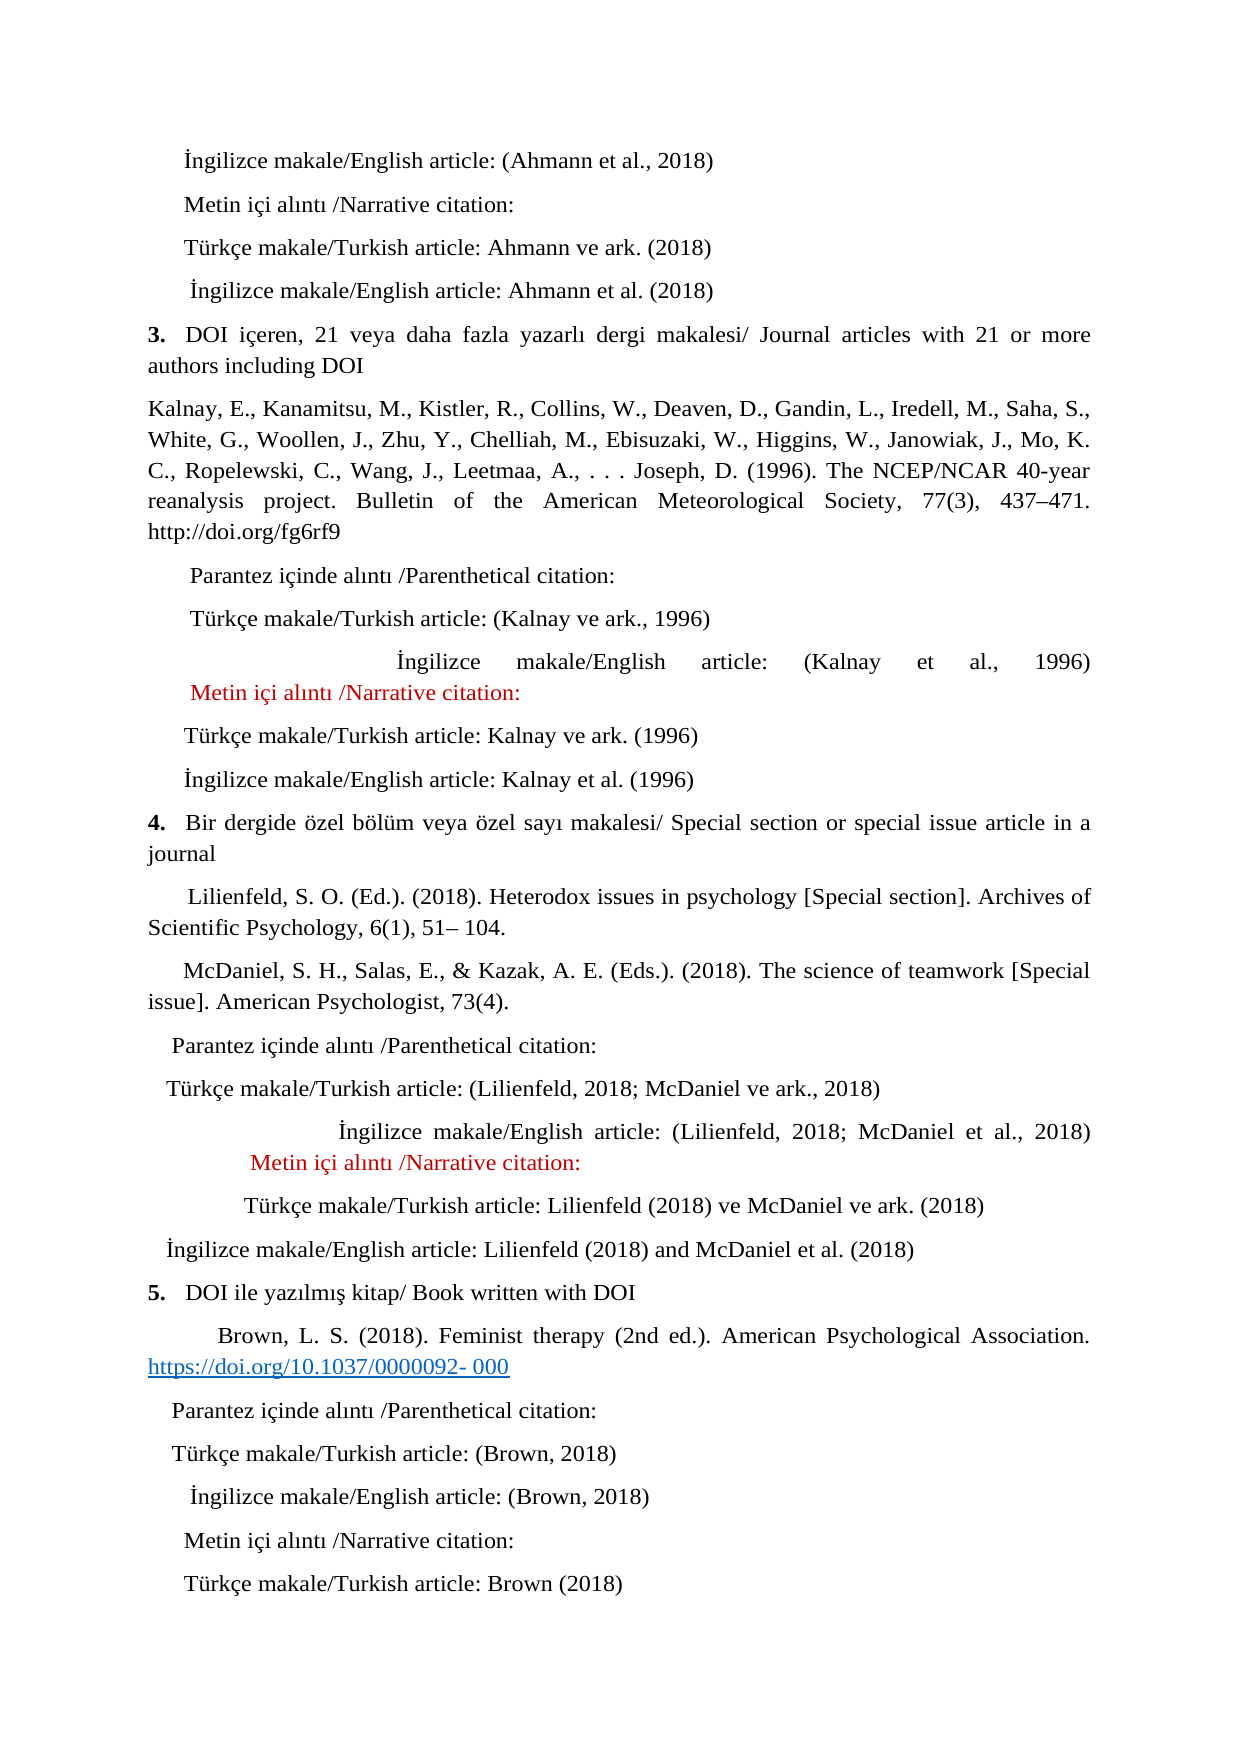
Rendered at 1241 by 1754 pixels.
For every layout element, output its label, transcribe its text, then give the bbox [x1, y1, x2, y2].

subtitle Bir dergide özel bölüm veya özel sayı makalesi/ Special section or special issue article in a journal [148, 809, 1093, 866]
subtitle Türkçe makale/Turkish article: Brown (2018) [148, 1570, 1093, 1596]
subtitle Kalnay, E., Kanamitsu, M., Kistler, R., Collins, W., Deaven, D., Gandin, L., Iredell, M., Saha, S., White, G., Woollen, J., Zhu, Y., Chelliah, M., Ebisuzaki, W., Higgins, W., Janowiak, J., Mo, K. C., Ropelewski, C., Wang, J., Leetmaa, A., . . . Joseph, D. (1996). The NCEP/NCAR 40-year reanalysis project. Bulletin of the American Meteorological Society, 77(3), 437–471. http://doi.org/fg6rf9 [148, 395, 1093, 545]
subtitle İngilizce makale/English article: Lilienfeld (2018) and McDaniel et al. (2018) [148, 1236, 1093, 1262]
subtitle DOI ile yazılmış kitap/ Book written with DOI [148, 1279, 1093, 1306]
subtitle Lilienfeld, S. O. (Ed.). (2018). Heterodox issues in psychology [Special section]. Archives of Scientific Psychology, 6(1), 51– 104. [148, 883, 1093, 941]
subtitle Parantez içinde alıntı /Parenthetical citation: [148, 562, 1093, 588]
subtitle İngilizce makale/English article: Kalnay et al. (1996) [148, 766, 1093, 792]
subtitle DOI içeren, 21 veya daha fazla yazarlı dergi makalesi/ Journal articles with 21 or more authors including DOI [148, 321, 1093, 378]
subtitle İngilizce makale/English article: (Brown, 2018) [148, 1483, 1093, 1510]
subtitle Türkçe makale/Turkish article: (Kalnay ve ark., 1996) [148, 605, 1093, 631]
subtitle Türkçe makale/Turkish article: Kalnay ve ark. (1996) [148, 723, 1093, 749]
subtitle İngilizce makale/English article: Ahmann et al. (2018) [148, 278, 1093, 304]
subtitle Metin içi alıntı /Narrative citation: [148, 191, 1093, 217]
subtitle İngilizce makale/English article: (Lilienfeld, 2018; McDaniel et al., 2018) Metin içi alıntı /Narrative citation: [148, 1118, 1093, 1176]
subtitle Metin içi alıntı /Narrative citation: [148, 1527, 1093, 1553]
subtitle Türkçe makale/Turkish article: Lilienfeld (2018) ve McDaniel ve ark. (2018) [148, 1193, 1093, 1219]
subtitle Türkçe makale/Turkish article: Ahmann ve ark. (2018) [148, 234, 1093, 261]
subtitle Parantez içinde alıntı /Parenthetical citation: [148, 1032, 1093, 1058]
subtitle Türkçe makale/Turkish article: (Lilienfeld, 2018; McDaniel ve ark., 2018) [148, 1075, 1093, 1101]
subtitle İngilizce makale/English article: (Kalnay et al., 1996) Metin içi alıntı /Narrative citation: [148, 648, 1093, 706]
subtitle Türkçe makale/Turkish article: (Brown, 2018) [148, 1440, 1093, 1466]
subtitle McDaniel, S. H., Salas, E., & Kazak, A. E. (Eds.). (2018). The science of teamwork [Special issue]. American Psychologist, 73(4). [148, 958, 1093, 1015]
subtitle Brown, L. S. (2018). Feminist therapy (2nd ed.). American Psychological Association. https://doi.org/10.1037/0000092- 000 [148, 1323, 1093, 1380]
subtitle Parantez içinde alıntı /Parenthetical citation: [148, 1397, 1093, 1423]
subtitle İngilizce makale/English article: (Ahmann et al., 2018) [148, 148, 1093, 174]
